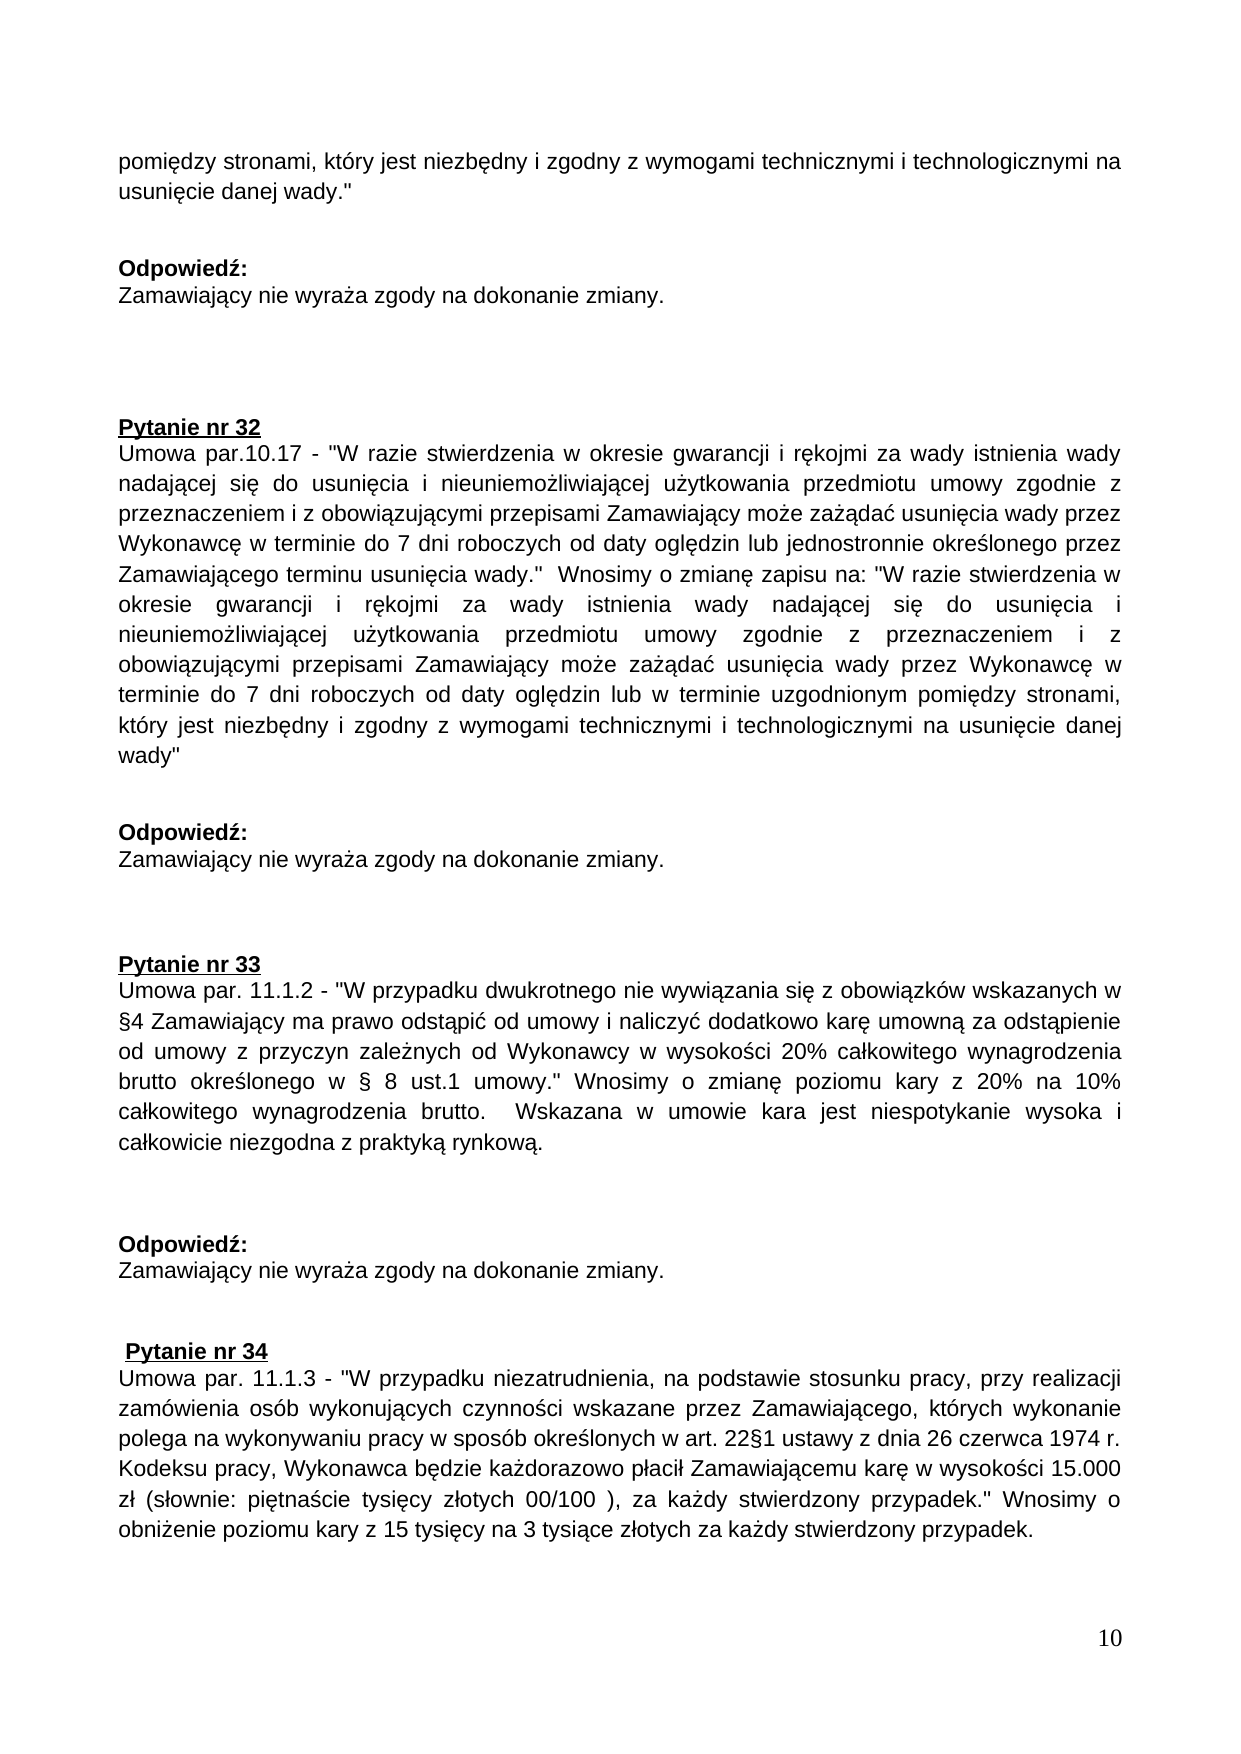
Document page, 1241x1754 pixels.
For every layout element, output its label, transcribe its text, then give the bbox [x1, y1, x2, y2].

text Pytanie nr 32 [118, 413, 1122, 440]
text Pytanie nr 34 [118, 1338, 1122, 1365]
text Zamawiający nie wyraża zgody na dokonanie zmiany. [118, 846, 1122, 872]
text Pytanie nr 33 [118, 951, 1122, 977]
text Umowa par. 11.1.2 - "W przypadku dwukrotnego nie wywiązania się z obowiązków wskazanych w §4 Zamawiający ma prawo odstąpić od umowy i naliczyć dodatkowo karę umowną za odstąpienie od umowy z przyczyn zależnych od Wykonawcy w wysokości 20% całkowitego wynagrodzenia brutto określonego w § 8 ust.1 umowy." Wnosimy o zmianę poziomu kary z 20% na 10% całkowitego wynagrodzenia brutto. Wskazana w umowie kara jest niespotykanie wysoka i całkowicie niezgodna z praktyką rynkową. [118, 977, 1122, 1155]
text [118, 148, 1122, 204]
text Zamawiający nie wyraża zgody na dokonanie zmiany. [118, 1257, 1122, 1283]
text Umowa par.10.17 - "W razie stwierdzenia w okresie gwarancji i rękojmi za wady istnienia wady nadającej się do usunięcia i nieuniemożliwiającej użytkowania przedmiotu umowy zgodnie z przeznaczeniem i z obowiązującymi przepisami Zamawiający może zażądać usunięcia wady przez Wykonawcę w terminie do 7 dni roboczych od daty oględzin lub jednostronnie określonego przez Zamawiającego terminu usunięcia wady." Wnosimy o zmianę zapisu na: "W razie stwierdzenia w okresie gwarancji i rękojmi za wady istnienia wady nadającej się do usunięcia i nieuniemożliwiającej użytkowania przedmiotu umowy zgodnie z przeznaczeniem i z obowiązującymi przepisami Zamawiający może zażądać usunięcia wady przez Wykonawcę w terminie do 7 dni roboczych od daty oględzin lub w terminie uzgodnionym pomiędzy stronami, który jest niezbędny i zgodny z wymogami technicznymi i technologicznymi na usunięcie danej wady" [118, 440, 1122, 768]
text Odpowiedź: [118, 255, 1122, 282]
text Umowa par. 11.1.3 - "W przypadku niezatrudnienia, na podstawie stosunku pracy, przy realizacji zamówienia osób wykonujących czynności wskazane przez Zamawiającego, których wykonanie polega na wykonywaniu pracy w sposób określonych w art. 22§1 ustawy z dnia 26 czerwca 1974 r. Kodeksu pracy, Wykonawca będzie każdorazowo płacił Zamawiającemu karę w wysokości 15.000 zł (słownie: piętnaście tysięcy złotych 00/100 ), za każdy stwierdzony przypadek." Wnosimy o obniżenie poziomu kary z 15 tysięcy na 3 tysiące złotych za każdy stwierdzony przypadek. [118, 1365, 1122, 1542]
text Zamawiający nie wyraża zgody na dokonanie zmiany. [118, 282, 1122, 308]
text Odpowiedź: [118, 1231, 1122, 1257]
text Odpowiedź: [118, 819, 1122, 846]
